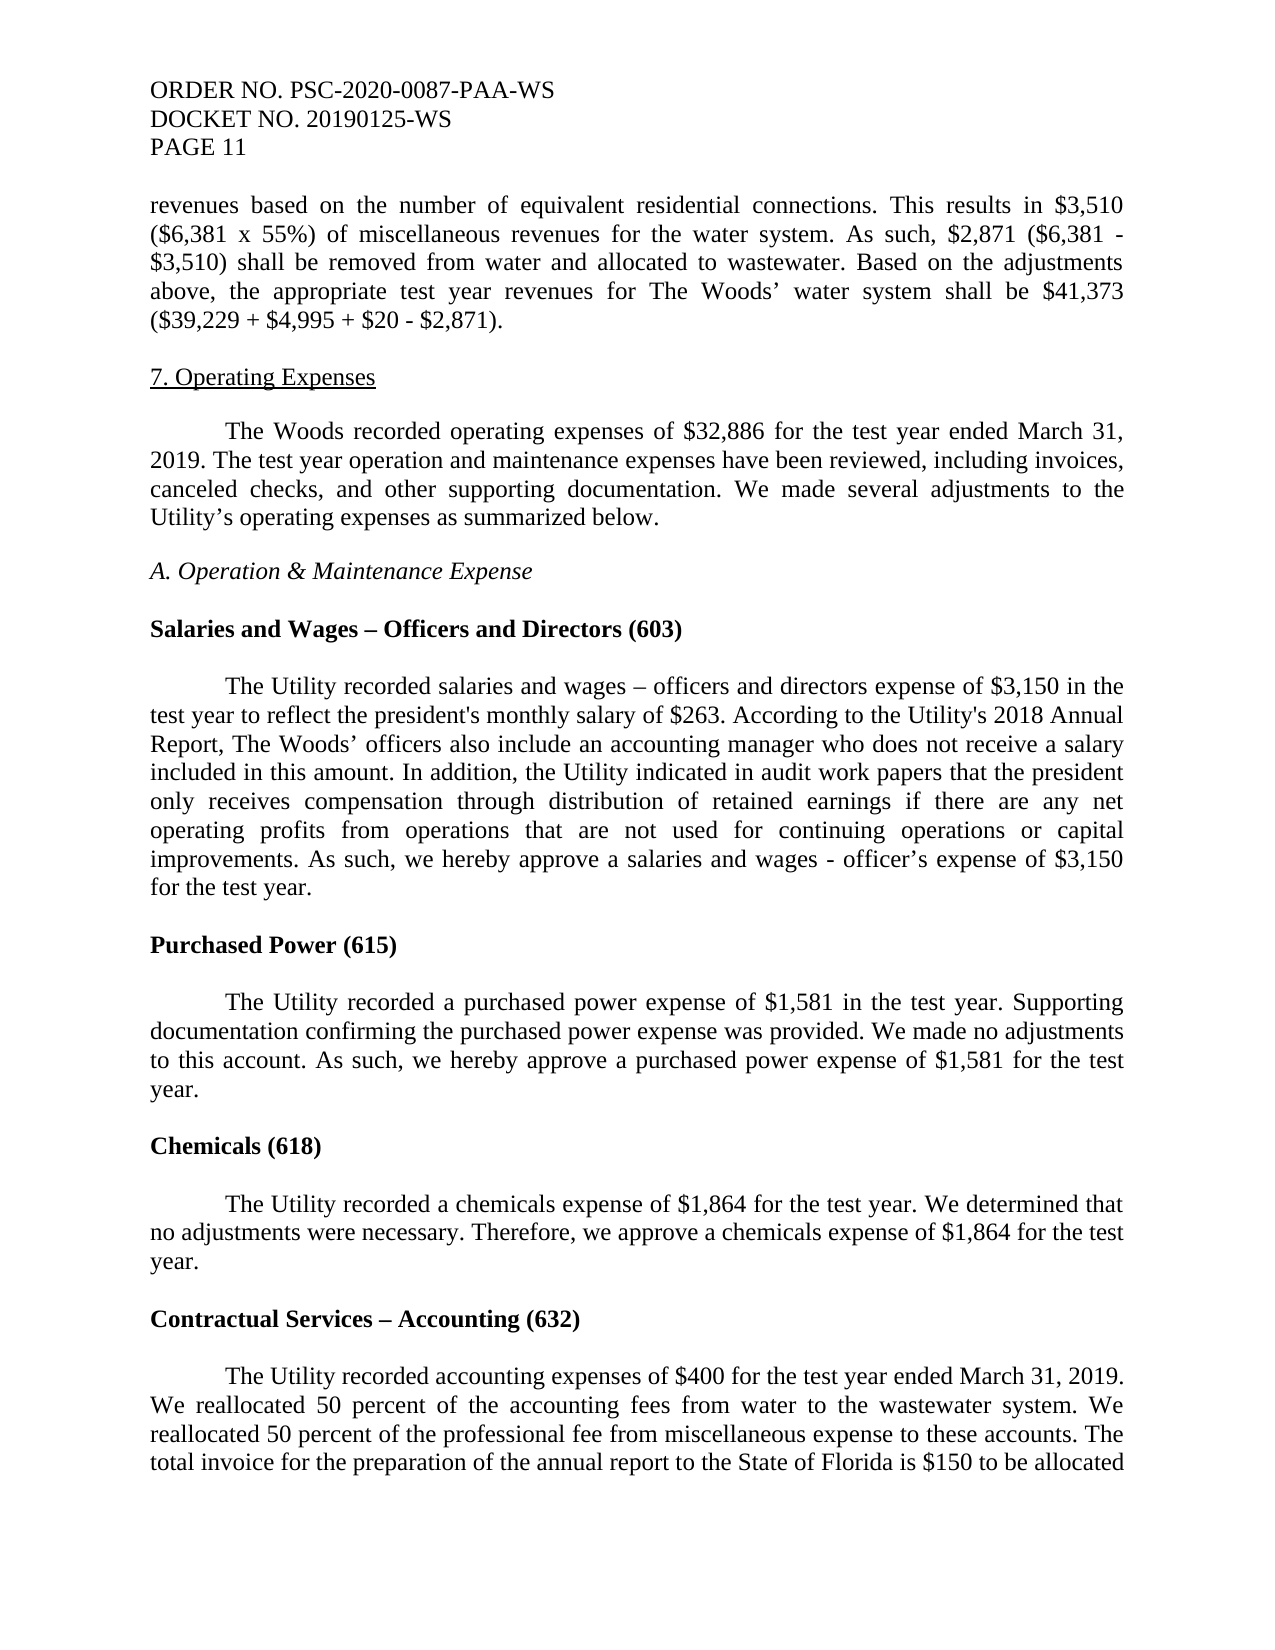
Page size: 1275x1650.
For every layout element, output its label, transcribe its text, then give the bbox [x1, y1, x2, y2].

text The Utility recorded a purchased power expense of $1,581 in the test year. Supporting documentation confirming the purchased power expense was provided. We made no adjustments to this account. As such, we hereby approve a purchased power expense of $1,581 for the test year. [150, 987, 1125, 1102]
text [150, 190, 1125, 334]
text 7. Operating Expenses [150, 362, 1125, 391]
text The Utility recorded a chemicals expense of $1,864 for the test year. We determined that no adjustments were necessary. Therefore, we approve a chemicals expense of $1,864 for the test year. [150, 1189, 1125, 1275]
text Contractual Services – Accounting (632) [150, 1304, 1125, 1332]
text The Woods recorded operating expenses of $32,886 for the test year ended March 31, 2019. The test year operation and maintenance expenses have been reviewed, including invoices, canceled checks, and other supporting documentation. We made several adjustments to the Utility’s operating expenses as summarized below. [150, 416, 1125, 531]
text Salaries and Wages – Officers and Directors (603) [150, 614, 1125, 642]
text Chemicals (618) [150, 1131, 1125, 1160]
text A. Operation & Maintenance Expense [150, 556, 1125, 585]
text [150, 1361, 1125, 1476]
text The Utility recorded salaries and wages – officers and directors expense of $3,150 in the test year to reflect the president's monthly salary of $263. According to the Utility's 2018 Annual Report, The Woods’ officers also include an accounting manager who does not receive a salary included in this amount. In addition, the Utility indicated in audit work papers that the president only receives compensation through distribution of retained earnings if there are any net operating profits from operations that are not used for continuing operations or capital improvements. As such, we hereby approve a salaries and wages - officer’s expense of $3,150 for the test year. [150, 671, 1125, 901]
text Purchased Power (615) [150, 930, 1125, 959]
